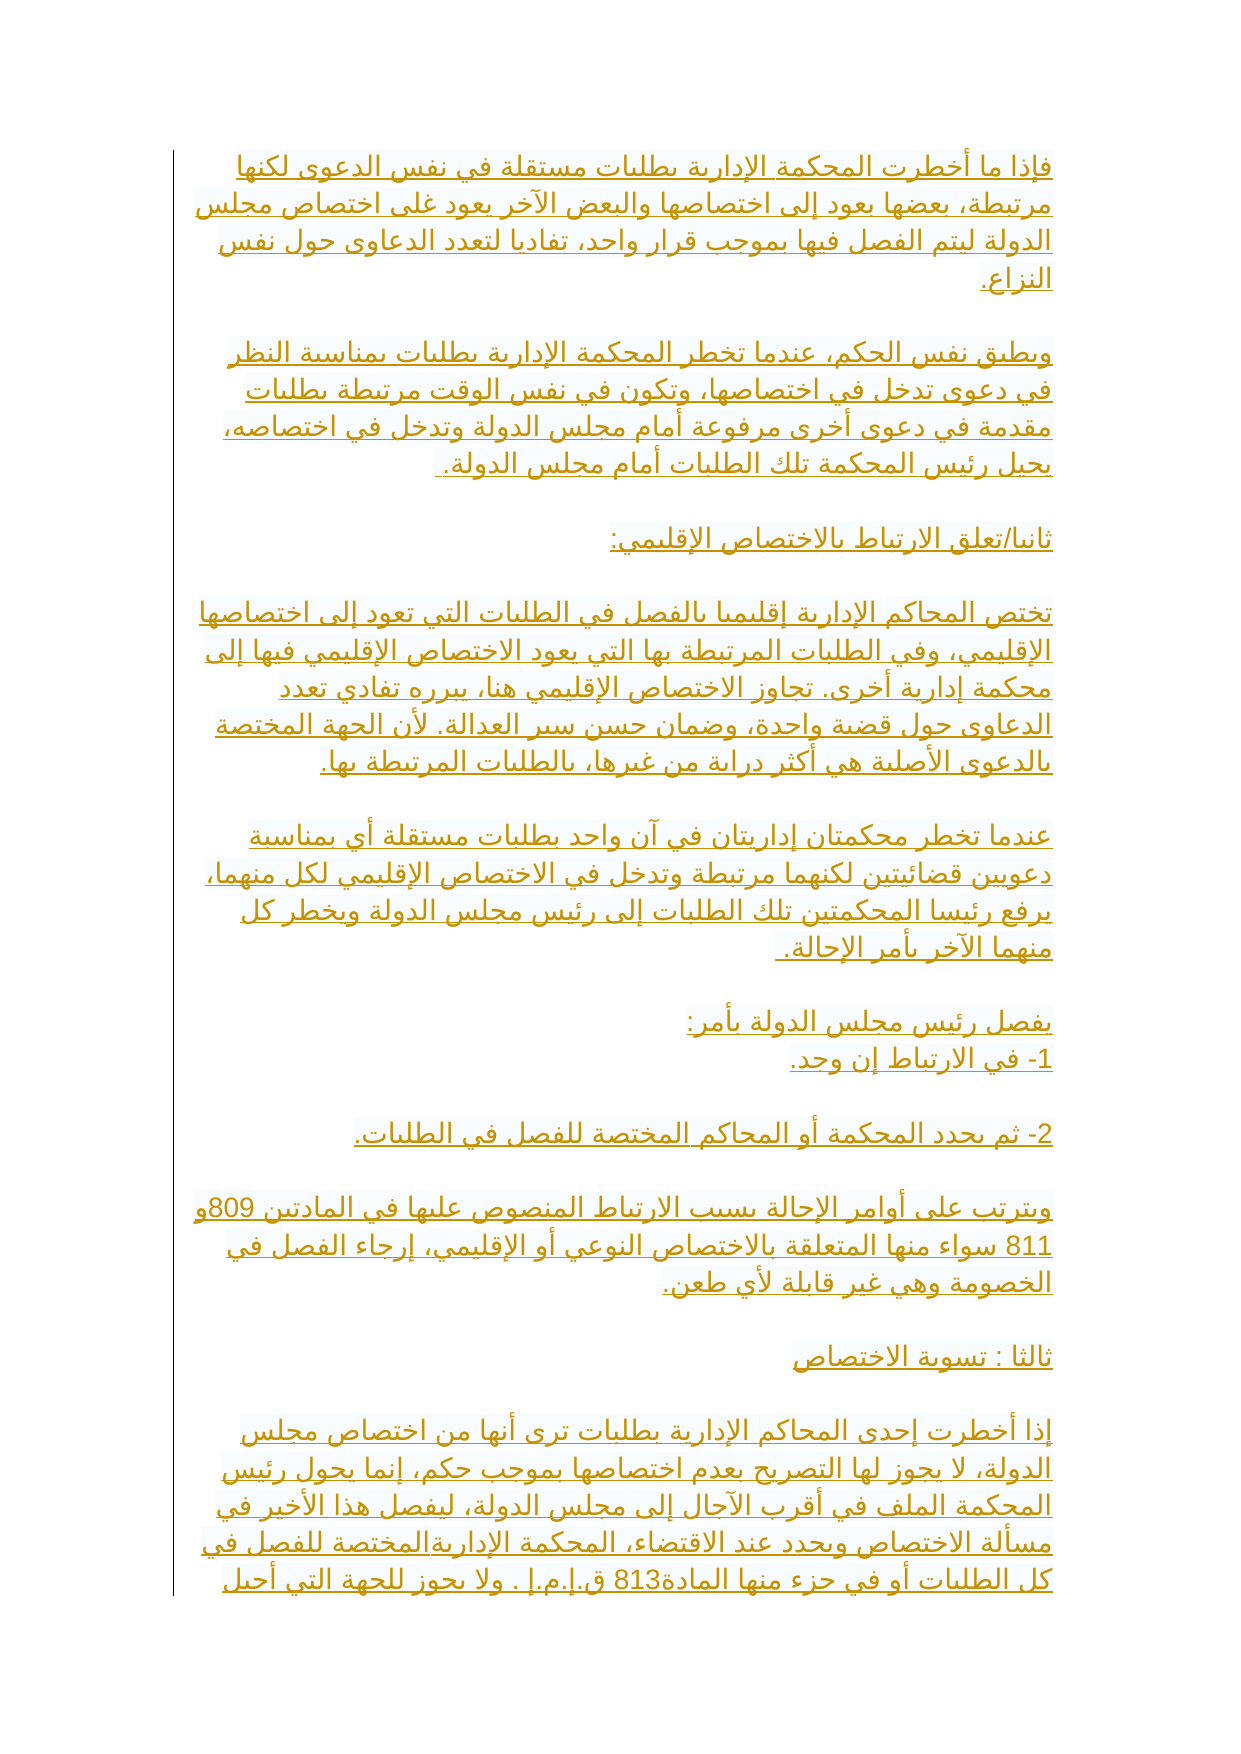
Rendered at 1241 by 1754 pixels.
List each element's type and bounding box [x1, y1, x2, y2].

text [187, 150, 1053, 1596]
